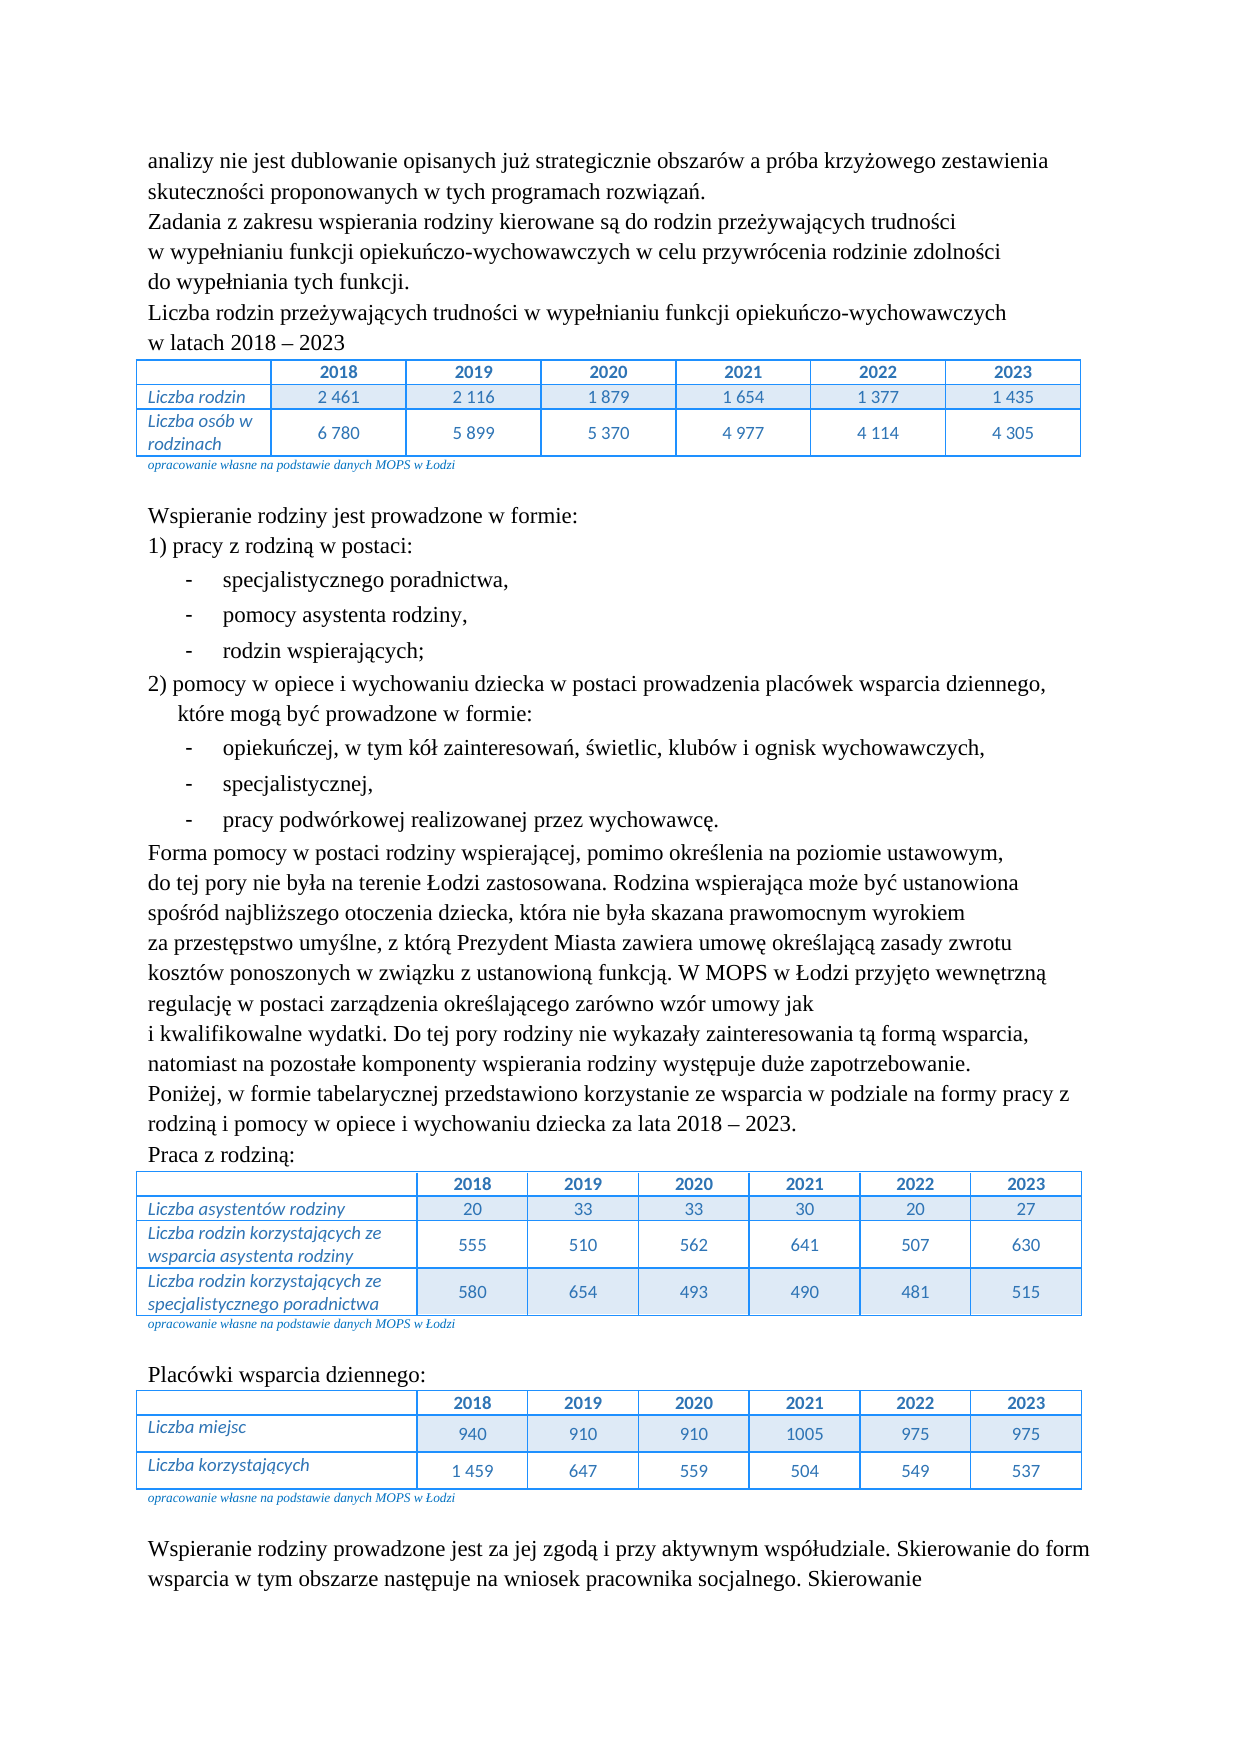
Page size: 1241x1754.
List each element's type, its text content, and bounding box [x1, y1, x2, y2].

table_cell 537 [971, 1453, 1081, 1488]
table_cell Liczba korzystających [137, 1453, 416, 1488]
table_header 2018 [418, 1172, 527, 1195]
table_cell Liczba rodzin korzystających ze specjalistycznego poradnictwa [137, 1269, 416, 1314]
table_header 2019 [528, 1172, 638, 1195]
table_cell 910 [639, 1416, 748, 1451]
table_header 2021 [750, 1172, 860, 1195]
table_header 2023 [946, 361, 1080, 383]
table_cell 1 435 [946, 385, 1080, 408]
table_cell 2 461 [272, 385, 405, 408]
list specjalistycznego poradnictwa, [185, 562, 1093, 594]
table_cell 507 [861, 1221, 970, 1267]
table_header 2023 [971, 1172, 1081, 1195]
list rodzin wspierających; [185, 634, 1093, 666]
table_cell 580 [418, 1269, 527, 1314]
table_cell Liczba rodzin [137, 385, 270, 408]
table_cell 2 116 [407, 385, 540, 408]
table_cell Liczba rodzin korzystających ze wsparcia asystenta rodziny [137, 1221, 416, 1267]
table_header [137, 1172, 417, 1195]
table_header [137, 1391, 416, 1414]
list opiekuńczej, w tym kół zainteresowań, świetlic, klubów i ognisk wychowawczych, [185, 731, 1093, 762]
table_cell 4 305 [946, 410, 1080, 455]
text Liczba rodzin przeżywających trudności w wypełnianiu funkcji opiekuńczo-wychowawczych w latach 2018 – 2023 [148, 299, 1093, 355]
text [148, 1535, 1093, 1591]
table_cell 555 [418, 1221, 527, 1267]
list specjalistycznej, [185, 767, 1093, 798]
text Placówki wsparcia dziennego: [148, 1361, 1093, 1388]
table_cell Liczba osób w rodzinach [137, 410, 270, 455]
table_cell 481 [861, 1269, 970, 1314]
table_cell Liczba miejsc [137, 1416, 416, 1451]
table_cell 30 [750, 1197, 859, 1220]
table_cell 490 [750, 1269, 859, 1314]
table_cell 515 [971, 1269, 1081, 1314]
table_header 2018 [418, 1391, 527, 1414]
table_cell 654 [528, 1269, 638, 1314]
table_header 2019 [528, 1391, 638, 1414]
table_cell 549 [861, 1453, 970, 1488]
text Wspieranie rodziny jest prowadzone w formie: [148, 502, 1093, 528]
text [148, 148, 1093, 204]
table_cell 1005 [750, 1416, 859, 1451]
text Forma pomocy w postaci rodziny wspierającej, pomimo określenia na poziomie ustawowym, do tej pory nie była na terenie Łodzi zastosowana. Rodzina wspierająca może być ustanowiona spośród najbliższego otoczenia dziecka, która nie była skazana prawomocnym wyrokiem za przestępstwo umyślne, z którą Prezydent Miasta zawiera umowę określającą zasady zwrotu kosztów ponoszonych w związku z ustanowioną funkcją. W MOPS w Łodzi przyjęto wewnętrzną regulację w postaci zarządzenia określającego zarówno wzór umowy jak i kwalifikowalne wydatki. Do tej pory rodziny nie wykazały zainteresowania tą formą wsparcia, natomiast na pozostałe komponenty wspierania rodziny występuje duże zapotrzebowanie. [148, 838, 1093, 1076]
text opracowanie własne na podstawie danych MOPS w Łodzi [148, 1490, 1093, 1516]
table_header 2023 [971, 1391, 1081, 1414]
table_cell 5 899 [407, 410, 540, 455]
table_header 2019 [407, 361, 540, 383]
text Zadania z zakresu wspierania rodziny kierowane są do rodzin przeżywających trudności w wypełnianiu funkcji opiekuńczo-wychowawczych w celu przywrócenia rodzinie zdolności do wypełniania tych funkcji. [148, 208, 1093, 295]
table_header 2021 [750, 1391, 859, 1414]
table_cell 33 [639, 1197, 748, 1220]
table_cell 4 114 [811, 410, 945, 455]
table_cell 562 [639, 1221, 748, 1267]
text Praca z rodziną: [148, 1141, 1093, 1167]
table_cell 1 377 [811, 385, 945, 408]
table_header 2018 [272, 361, 405, 383]
list pracy podwórkowej realizowanej przez wychowawcę. [185, 803, 1093, 834]
table_cell 20 [418, 1197, 527, 1220]
table_cell 910 [528, 1416, 638, 1451]
text 2) pomocy w opiece i wychowaniu dziecka w postaci prowadzenia placówek wsparcia dziennego, które mogą być prowadzone w formie: [148, 670, 1093, 727]
table_header [137, 361, 270, 383]
table_cell 1 459 [418, 1453, 527, 1488]
table_cell 5 370 [542, 410, 675, 455]
table_cell 504 [750, 1453, 859, 1488]
table_cell 20 [861, 1197, 970, 1220]
table_header 2021 [677, 361, 810, 383]
text opracowanie własne na podstawie danych MOPS w Łodzi [148, 457, 1093, 483]
table_cell 510 [528, 1221, 638, 1267]
table_cell 975 [861, 1416, 970, 1451]
table_cell 493 [639, 1269, 748, 1314]
table_cell 630 [971, 1221, 1081, 1267]
table_cell 559 [639, 1453, 748, 1488]
text 1) pracy z rodziną w postaci: [148, 532, 1093, 559]
table_cell 4 977 [677, 410, 810, 455]
list pomocy asystenta rodziny, [185, 598, 1093, 630]
table_header 2020 [542, 361, 675, 383]
table_header 2022 [811, 361, 945, 383]
text opracowanie własne na podstawie danych MOPS w Łodzi [148, 1316, 1093, 1342]
table_cell 647 [528, 1453, 638, 1488]
table_cell 1 654 [677, 385, 810, 408]
table_header 2022 [861, 1172, 970, 1195]
text Poniżej, w formie tabelarycznej przedstawiono korzystanie ze wsparcia w podziale na formy pracy z rodziną i pomocy w opiece i wychowaniu dziecka za lata 2018 – 2023. [148, 1080, 1093, 1137]
table_cell 1 879 [542, 385, 675, 408]
table_cell 6 780 [272, 410, 405, 455]
table_cell 641 [750, 1221, 859, 1267]
table_cell 975 [971, 1416, 1081, 1451]
table_header 2022 [861, 1391, 970, 1414]
table_cell 33 [528, 1197, 638, 1220]
table_cell 27 [971, 1197, 1081, 1220]
table_cell 940 [418, 1416, 527, 1451]
table_cell Liczba asystentów rodziny [137, 1197, 416, 1220]
table_header 2020 [639, 1391, 748, 1414]
table_header 2020 [639, 1172, 749, 1195]
